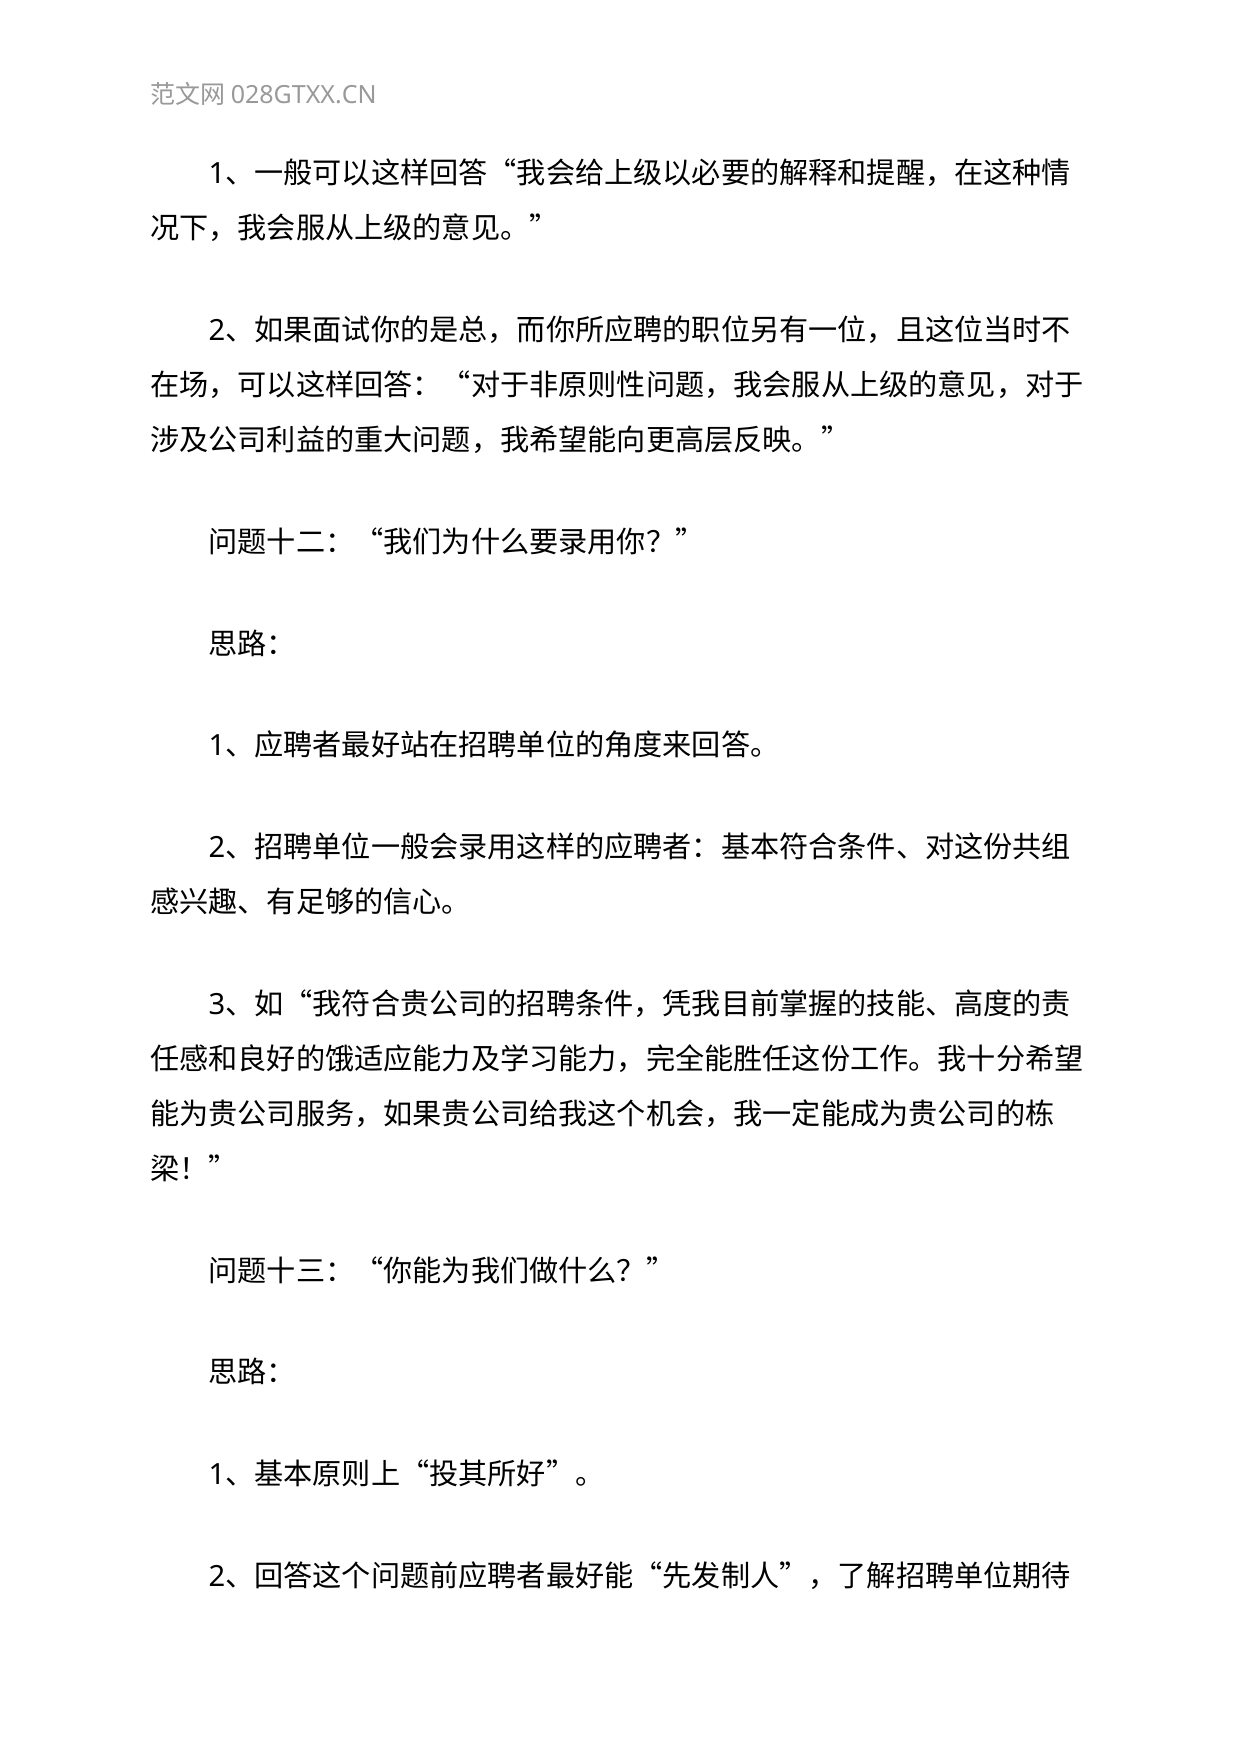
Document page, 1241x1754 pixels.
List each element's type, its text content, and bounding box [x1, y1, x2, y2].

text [150, 1553, 1090, 1595]
text 2、如果面试你的是总，而你所应聘的职位另有一位，且这位当时不在场，可以这样回答：“对于非原则性问题，我会服从上级的意见，对于涉及公司利益的重大问题，我希望能向更高层反映。” [150, 307, 1090, 459]
text 思路： [150, 1349, 1090, 1391]
text 3、如“我符合贵公司的招聘条件，凭我目前掌握的技能、高度的责任感和良好的饿适应能力及学习能力，完全能胜任这份工作。我十分希望能为贵公司服务，如果贵公司给我这个机会，我一定能成为贵公司的栋梁！” [150, 981, 1090, 1188]
text 问题十三：“你能为我们做什么？” [150, 1247, 1090, 1289]
text 1、基本原则上“投其所好”。 [150, 1451, 1090, 1493]
text 思路： [150, 620, 1090, 662]
text 1、一般可以这样回答“我会给上级以必要的解释和提醒，在这种情况下，我会服从上级的意见。” [150, 150, 1090, 247]
text 问题十二：“我们为什么要录用你？” [150, 518, 1090, 561]
text 2、招聘单位一般会录用这样的应聘者：基本符合条件、对这份共组感兴趣、有足够的信心。 [150, 824, 1090, 921]
text 1、应聘者最好站在招聘单位的角度来回答。 [150, 722, 1090, 764]
